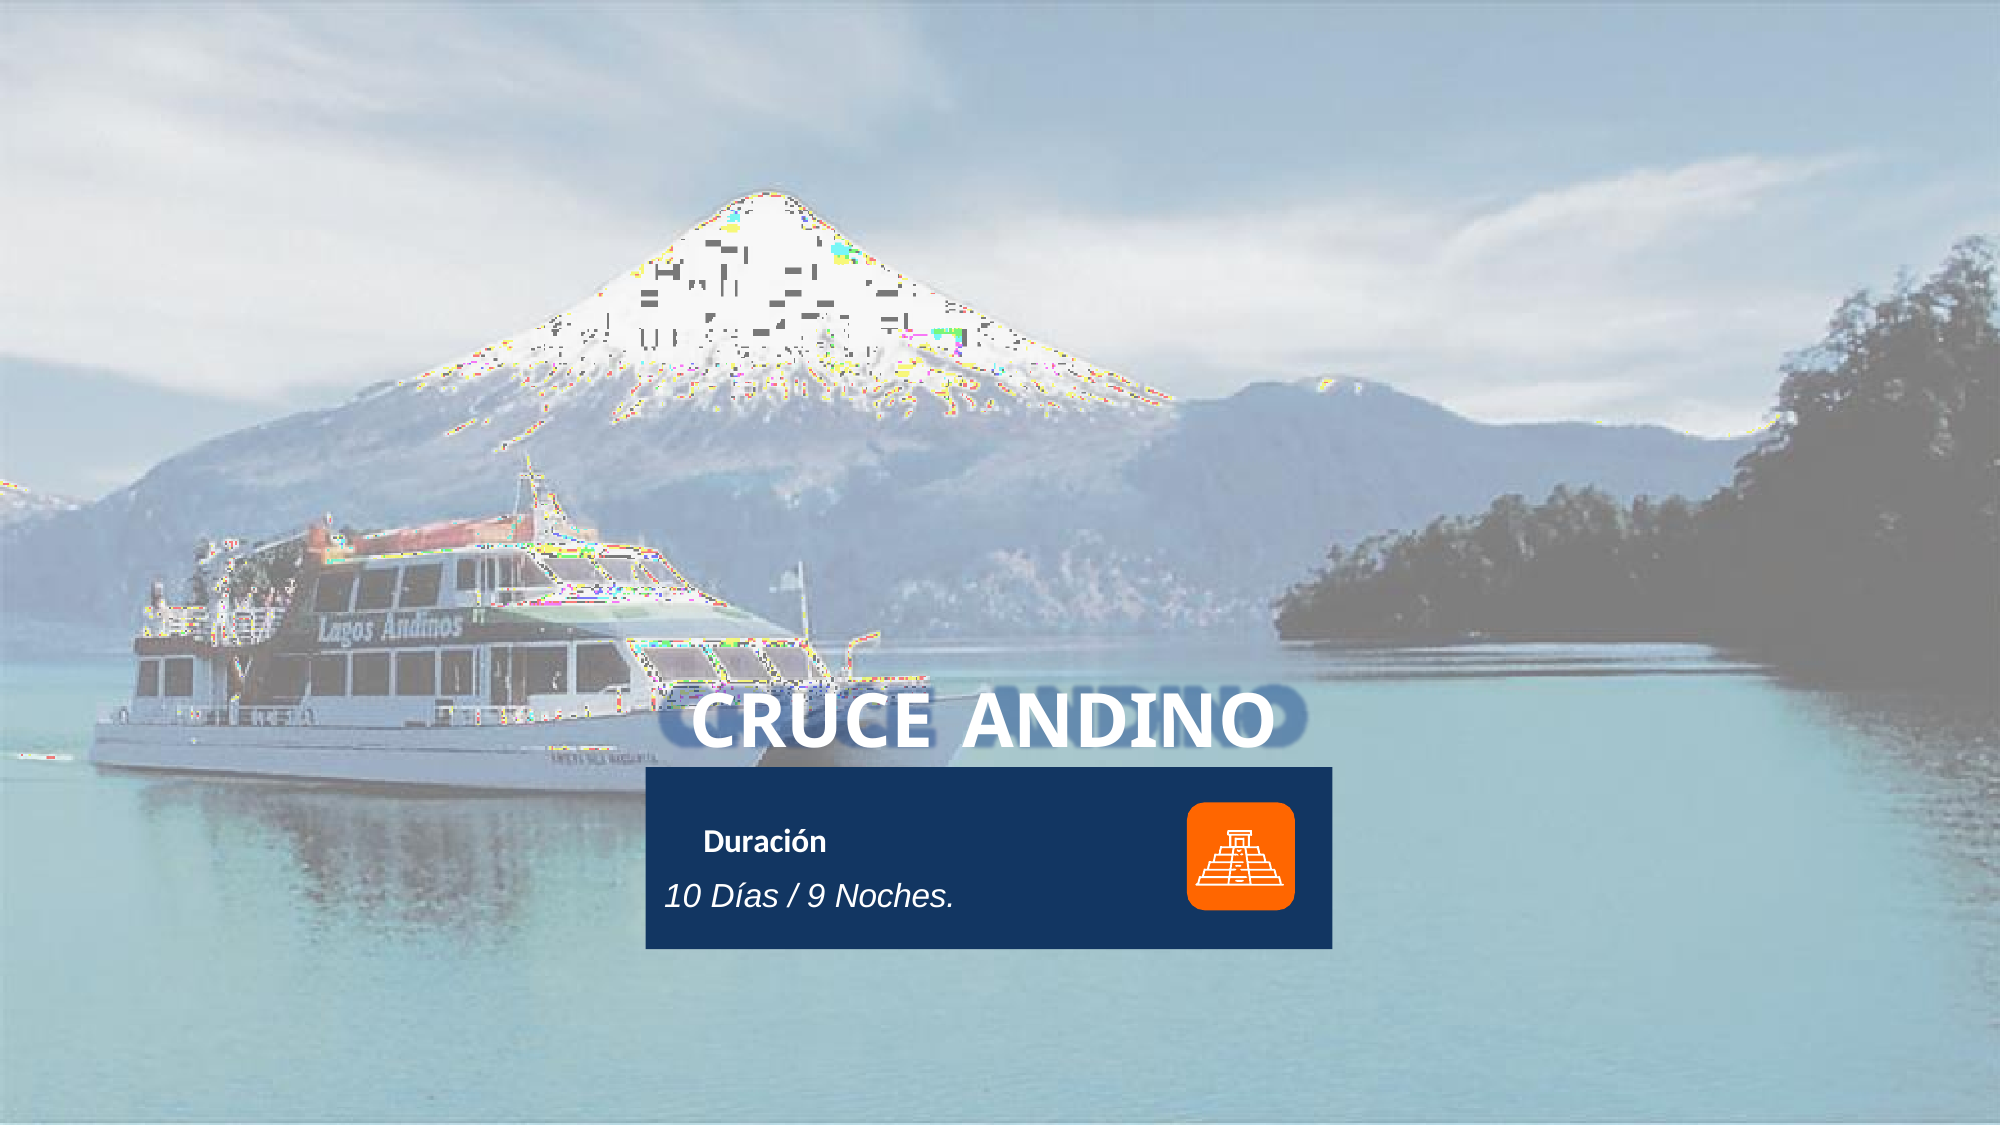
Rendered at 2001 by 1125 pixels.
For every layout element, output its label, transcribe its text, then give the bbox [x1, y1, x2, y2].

subtitle CRUCE ANDINO [415, 667, 1552, 770]
subtitle Duración [29, 820, 1501, 861]
text 10 Días / 9 Noches. [664, 876, 1956, 914]
picture [0, 0, 2000, 1125]
